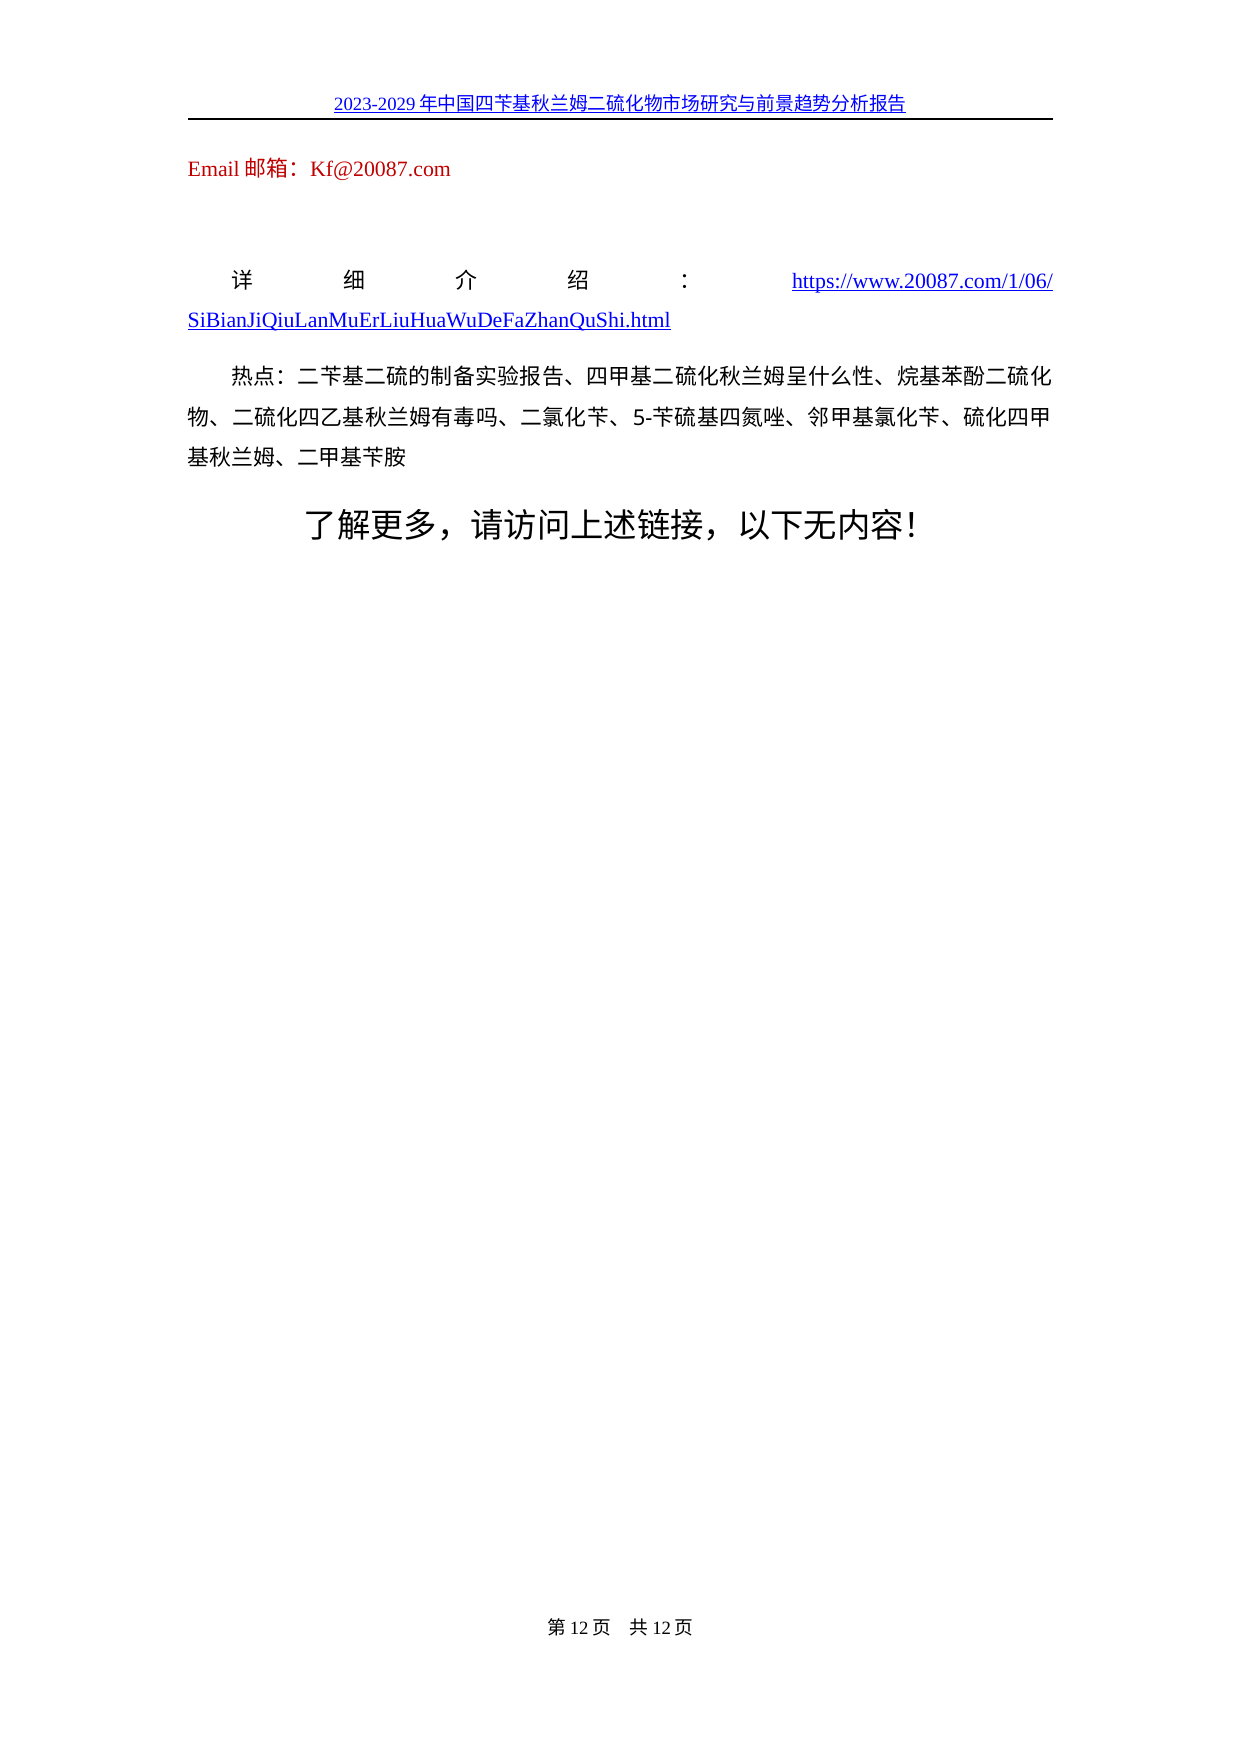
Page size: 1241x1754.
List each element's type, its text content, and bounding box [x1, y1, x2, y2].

text Email邮箱：Kf@20087.com [187, 150, 1053, 183]
text 详细介绍：https://www.20087.com/1/06/SiBianJiQiuLanMuErLiuHuaWuDeFaZhanQuShi.html [187, 263, 1053, 336]
title 了解更多，请访问上述链接，以下无内容！ [187, 490, 1053, 555]
text 热点：二苄基二硫的制备实验报告、四甲基二硫化秋兰姆呈什么性、烷基苯酚二硫化物、二硫化四乙基秋兰姆有毒吗、二氯化苄、5-苄硫基四氮唑、邻甲基氯化苄、硫化四甲基秋兰姆、二甲基苄胺 [187, 359, 1053, 472]
